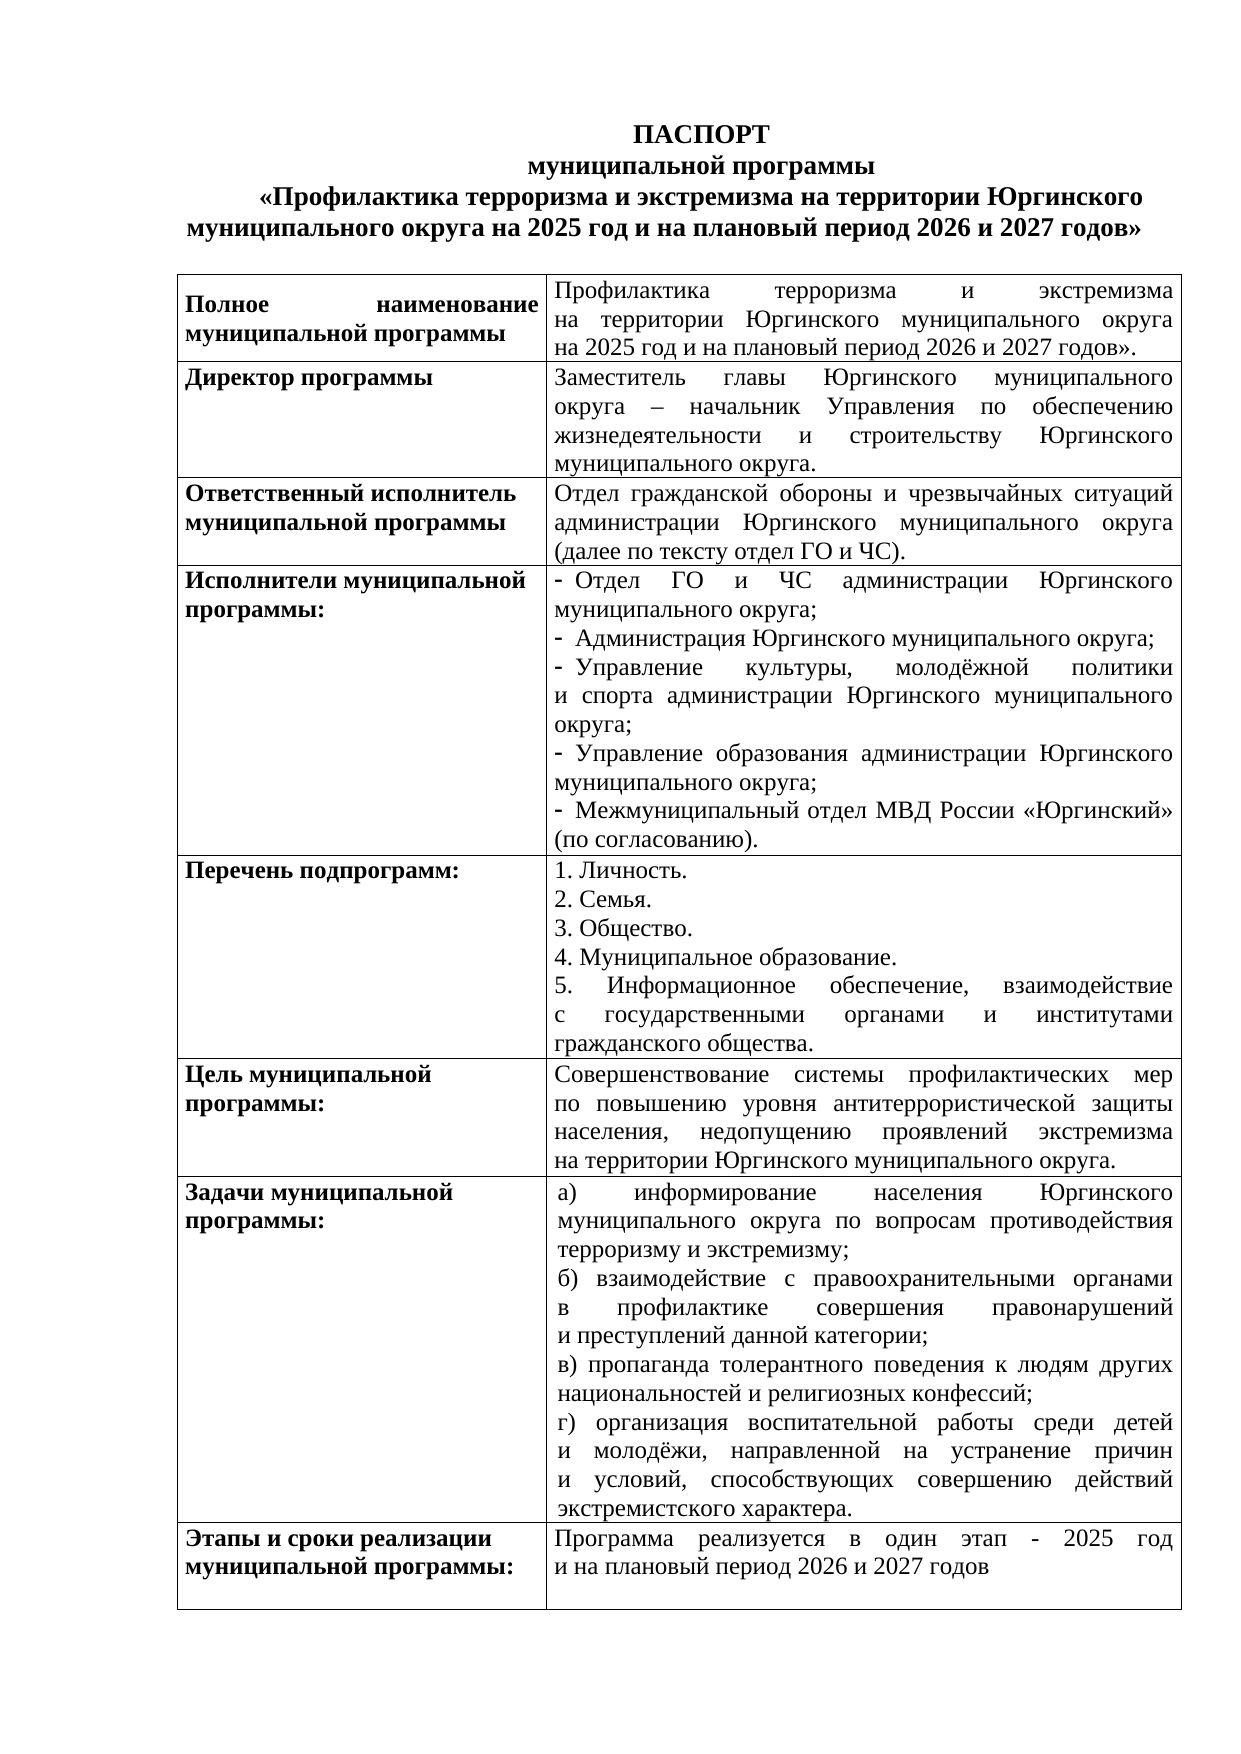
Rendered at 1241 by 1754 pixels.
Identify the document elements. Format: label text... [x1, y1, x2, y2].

table_cell Директор программы [178, 362, 546, 477]
table_cell Перечень подпрограмм: [178, 856, 546, 1058]
table_cell Исполнители муниципальной программы: [178, 566, 546, 854]
table_cell Задачи муниципальной программы: [178, 1177, 546, 1522]
text ПАСПОРТ [177, 118, 1152, 149]
text муниципальной программы [177, 149, 1152, 180]
table_cell Заместитель главы Юргинского муниципального округа – начальник Управления по обеспечению жизнедеятельности и строительству Юргинского муниципального округа. [547, 362, 1181, 477]
table_cell Совершенствование системы профилактических мер по повышению уровня антитеррористической защиты населения, недопущению проявлений экстремизма на территории Юргинского муниципального округа. [547, 1059, 1181, 1176]
subtitle «Профилактика терроризма и экстремизма на территории Юргинского муниципального округа на 2025 год и на плановый период 2026 и 2027 годов» [177, 180, 1152, 243]
table_cell Отдел гражданской обороны и чрезвычайных ситуаций администрации Юргинского муниципального округа (далее по тексту отдел ГО и ЧС). [547, 478, 1181, 564]
table_cell Цель муниципальной программы: [178, 1059, 546, 1176]
table_header Полное наименование муниципальной программы [178, 275, 546, 361]
table_cell а) информирование населения Юргинского муниципального округа по вопросам противодействия терроризму и экстремизму; б) взаимодействие с правоохранительными органами в профилактике совершения правонарушений и преступлений данной категории; в) пропаганда толерантного поведения к людям других национальностей и религиозных конфессий; г) организация воспитательной работы среди детей и молодёжи, направленной на устранение причин и условий, способствующих совершению действий экстремистского характера. [547, 1177, 1181, 1522]
table_cell 1. Личность. 2. Семья. 3. Общество. 4. Муниципальное образование. 5. Информационное обеспечение, взаимодействие с государственными органами и институтами гражданского общества. [547, 856, 1181, 1058]
table_cell Программа реализуется в один этап - 2025 год и на плановый период 2026 и 2027 годов [547, 1523, 1181, 1609]
table_cell Ответственный исполнитель муниципальной программы [178, 478, 546, 564]
table_cell Отдел ГО и ЧС администрации Юргинского муниципального округа; Администрация Юргинского муниципального округа; Управление культуры, молодёжной политики и спорта администрации Юргинского муниципального округа; Управление образования администрации Юргинского муниципального округа; Межмуниципальный отдел МВД России «Юргинский» (по согласованию). [547, 566, 1181, 854]
table_cell Этапы и сроки реализации муниципальной программы: [178, 1523, 546, 1609]
table_header Профилактика терроризма и экстремизма на территории Юргинского муниципального округа на 2025 год и на плановый период 2026 и 2027 годов». [547, 275, 1181, 361]
